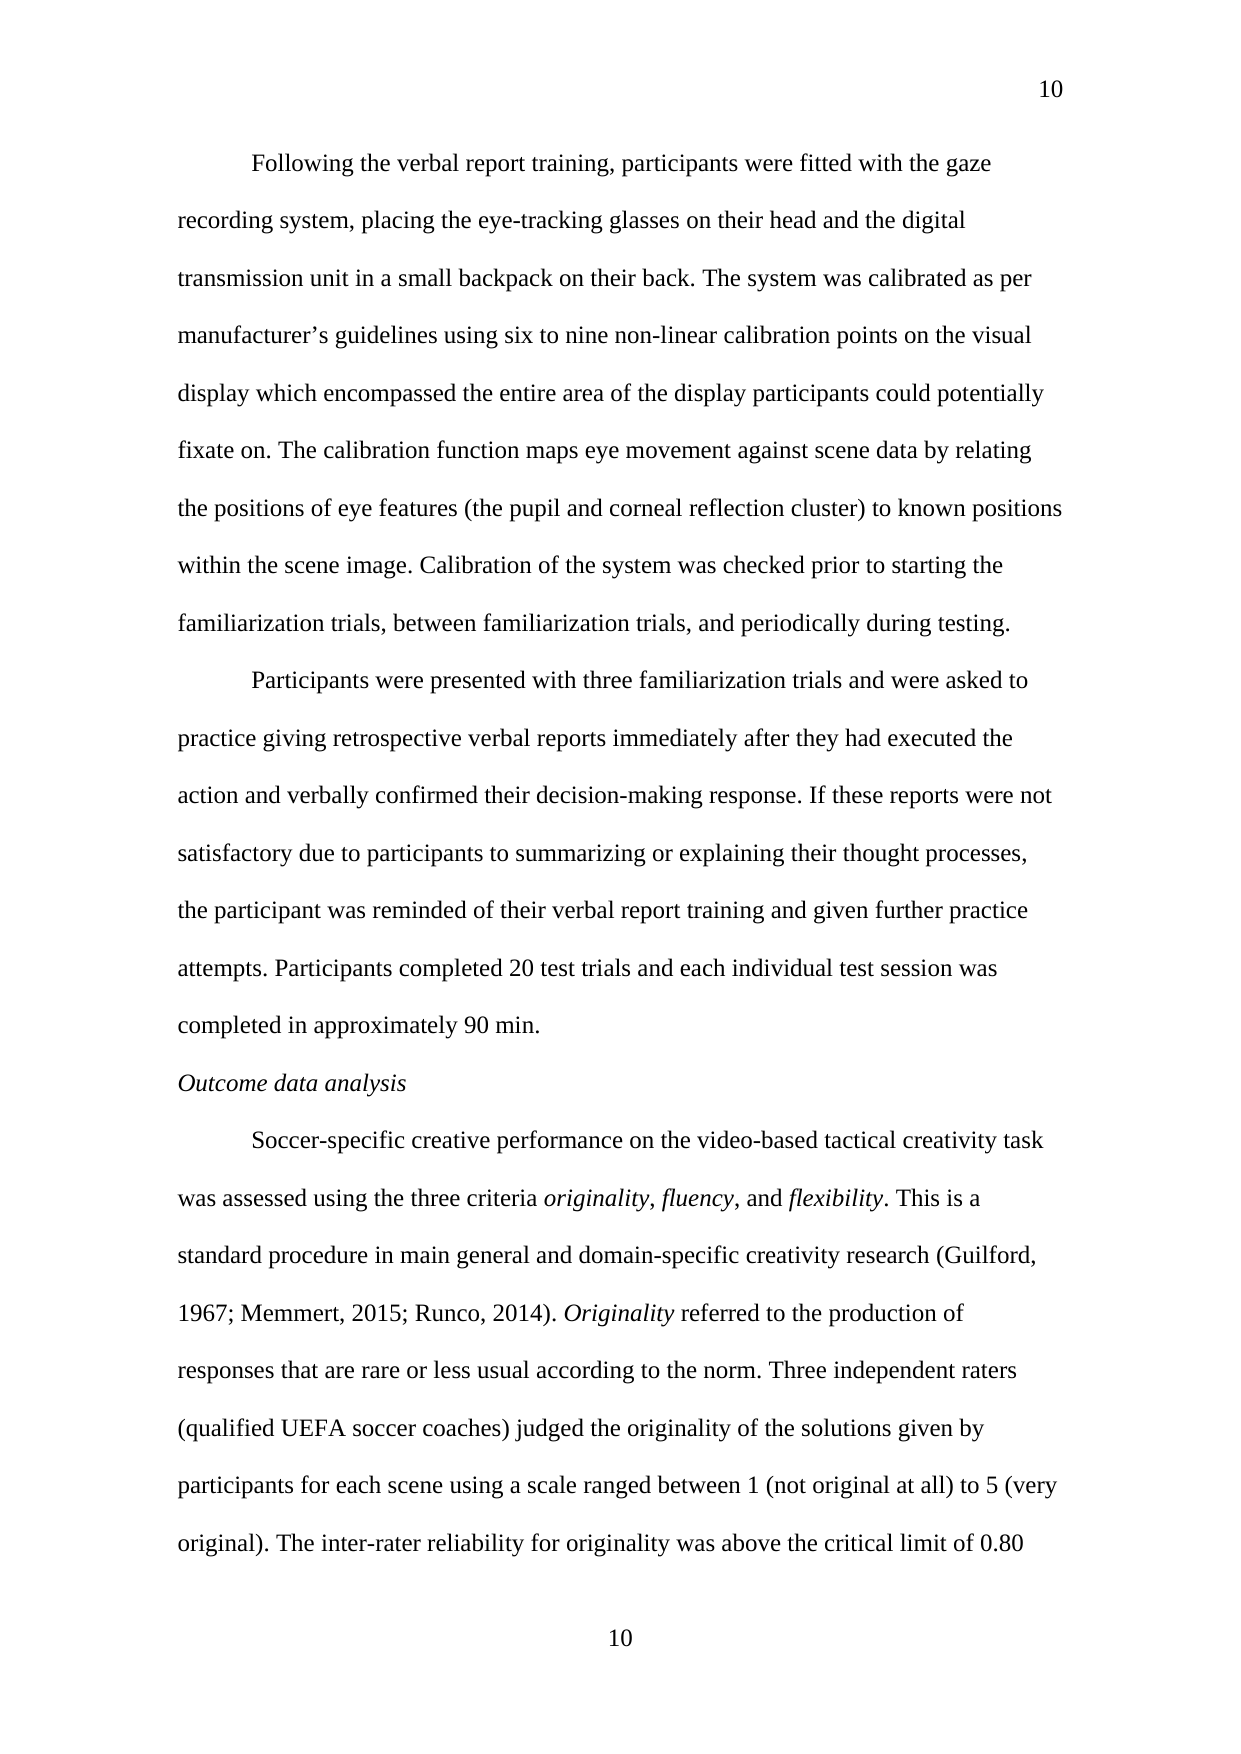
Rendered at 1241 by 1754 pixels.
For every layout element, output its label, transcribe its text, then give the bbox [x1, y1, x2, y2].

text Participants were presented with three familiarization trials and were asked to practice giving retrospective verbal reports immediately after they had executed the action and verbally confirmed their decision-making response. If these reports were not satisfactory due to participants to summarizing or explaining their thought processes, the participant was reminded of their verbal report training and given further practice attempts. Participants completed 20 test trials and each individual test session was completed in approximately 90 min. [177, 665, 1063, 1039]
text Outcome data analysis [177, 1068, 1063, 1096]
text Following the verbal report training, participants were fitted with the gaze recording system, placing the eye-tracking glasses on their head and the digital transmission unit in a small backpack on their back. The system was calibrated as per manufacturer’s guidelines using six to nine non-linear calibration points on the visual display which encompassed the entire area of the display participants could potentially fixate on. The calibration function maps eye movement against scene data by relating the positions of eye features (the pupil and corneal reflection cluster) to known positions within the scene image. Calibration of the system was checked prior to starting the familiarization trials, between familiarization trials, and periodically during testing. [177, 148, 1063, 636]
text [177, 1125, 1063, 1556]
